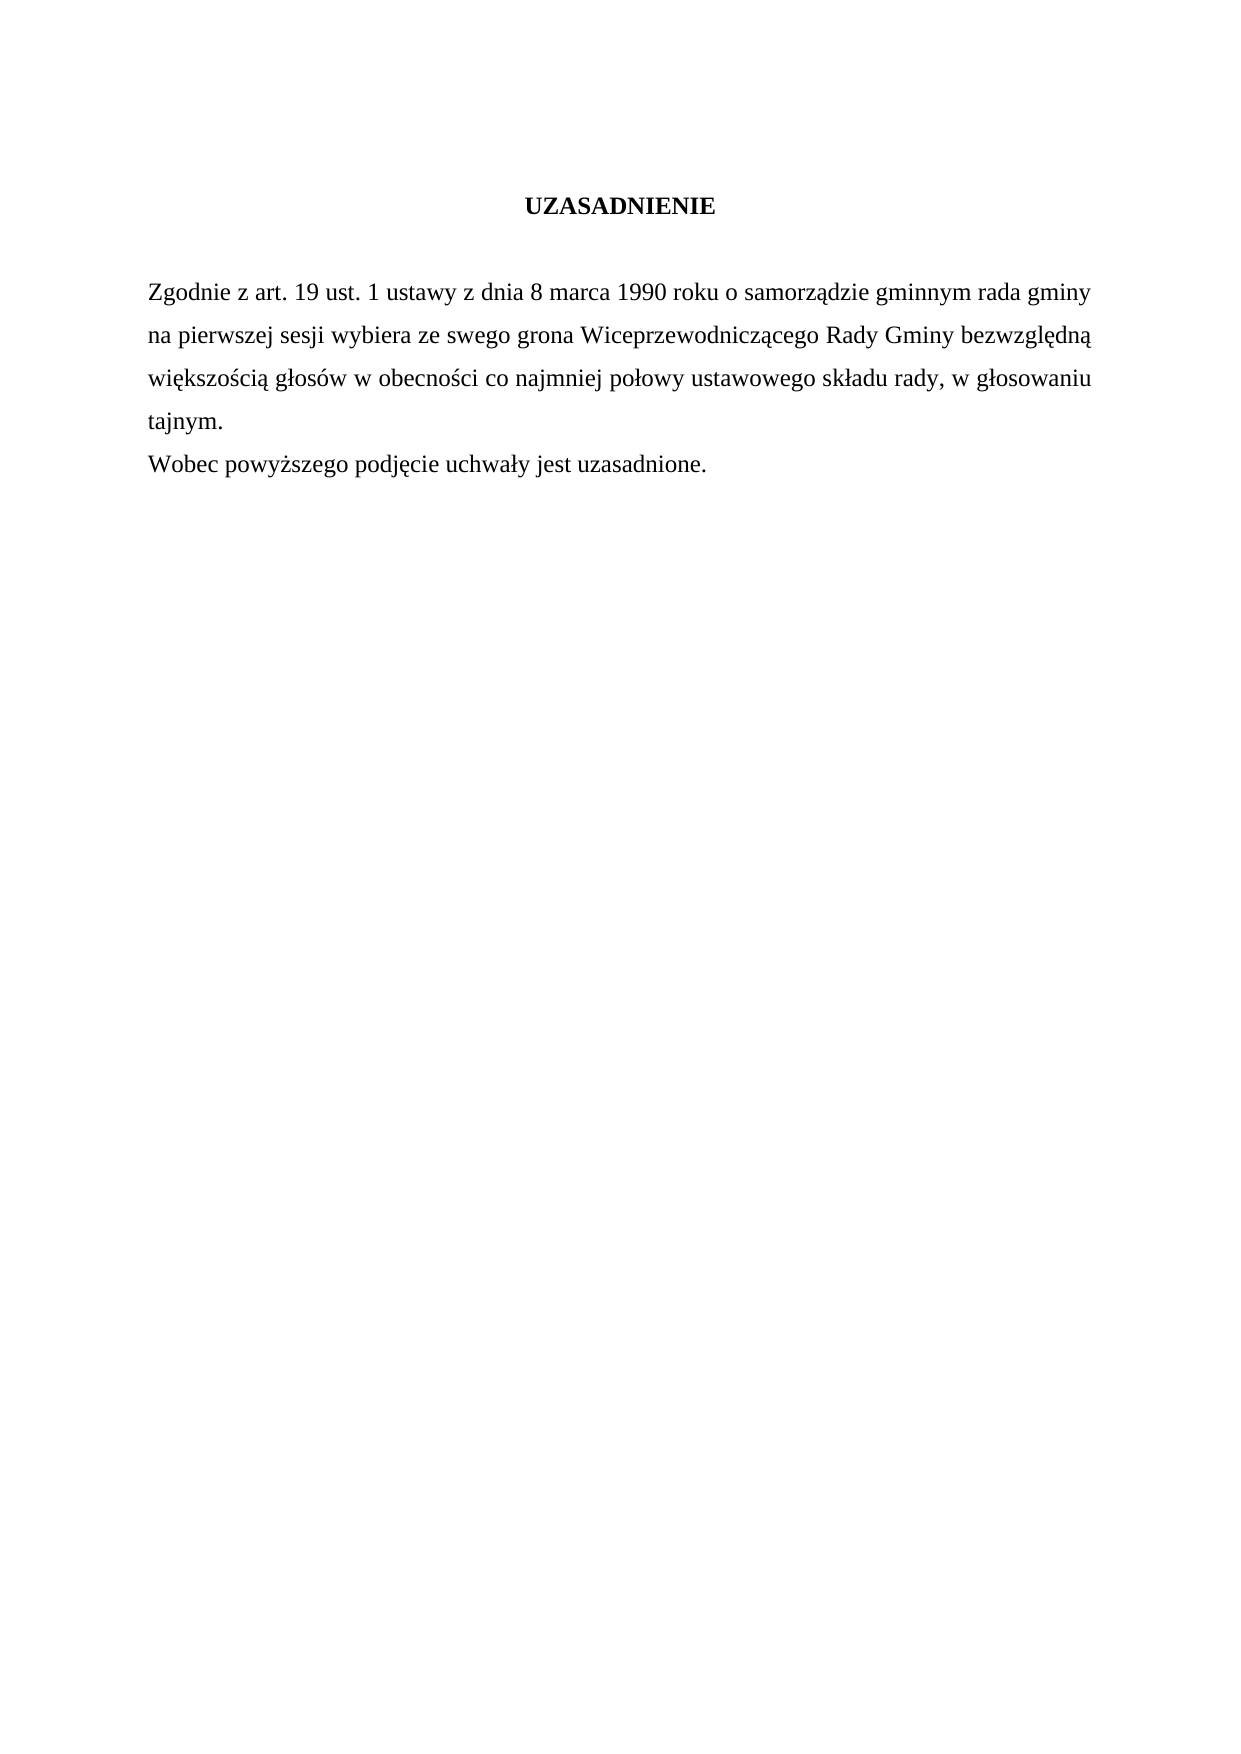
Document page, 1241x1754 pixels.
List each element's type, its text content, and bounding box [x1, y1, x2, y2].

text Wobec powyższego podjęcie uchwały jest uzasadnione. [148, 449, 1093, 478]
text Zgodnie z art. 19 ust. 1 ustawy z dnia 8 marca 1990 roku o samorządzie gminnym rada gminy na pierwszej sesji wybiera ze swego grona Wiceprzewodniczącego Rady Gminy bezwzględną większością głosów w obecności co najmniej połowy ustawowego składu rady, w głosowaniu tajnym. [148, 277, 1093, 435]
text UZASADNIENIE [148, 191, 1093, 219]
